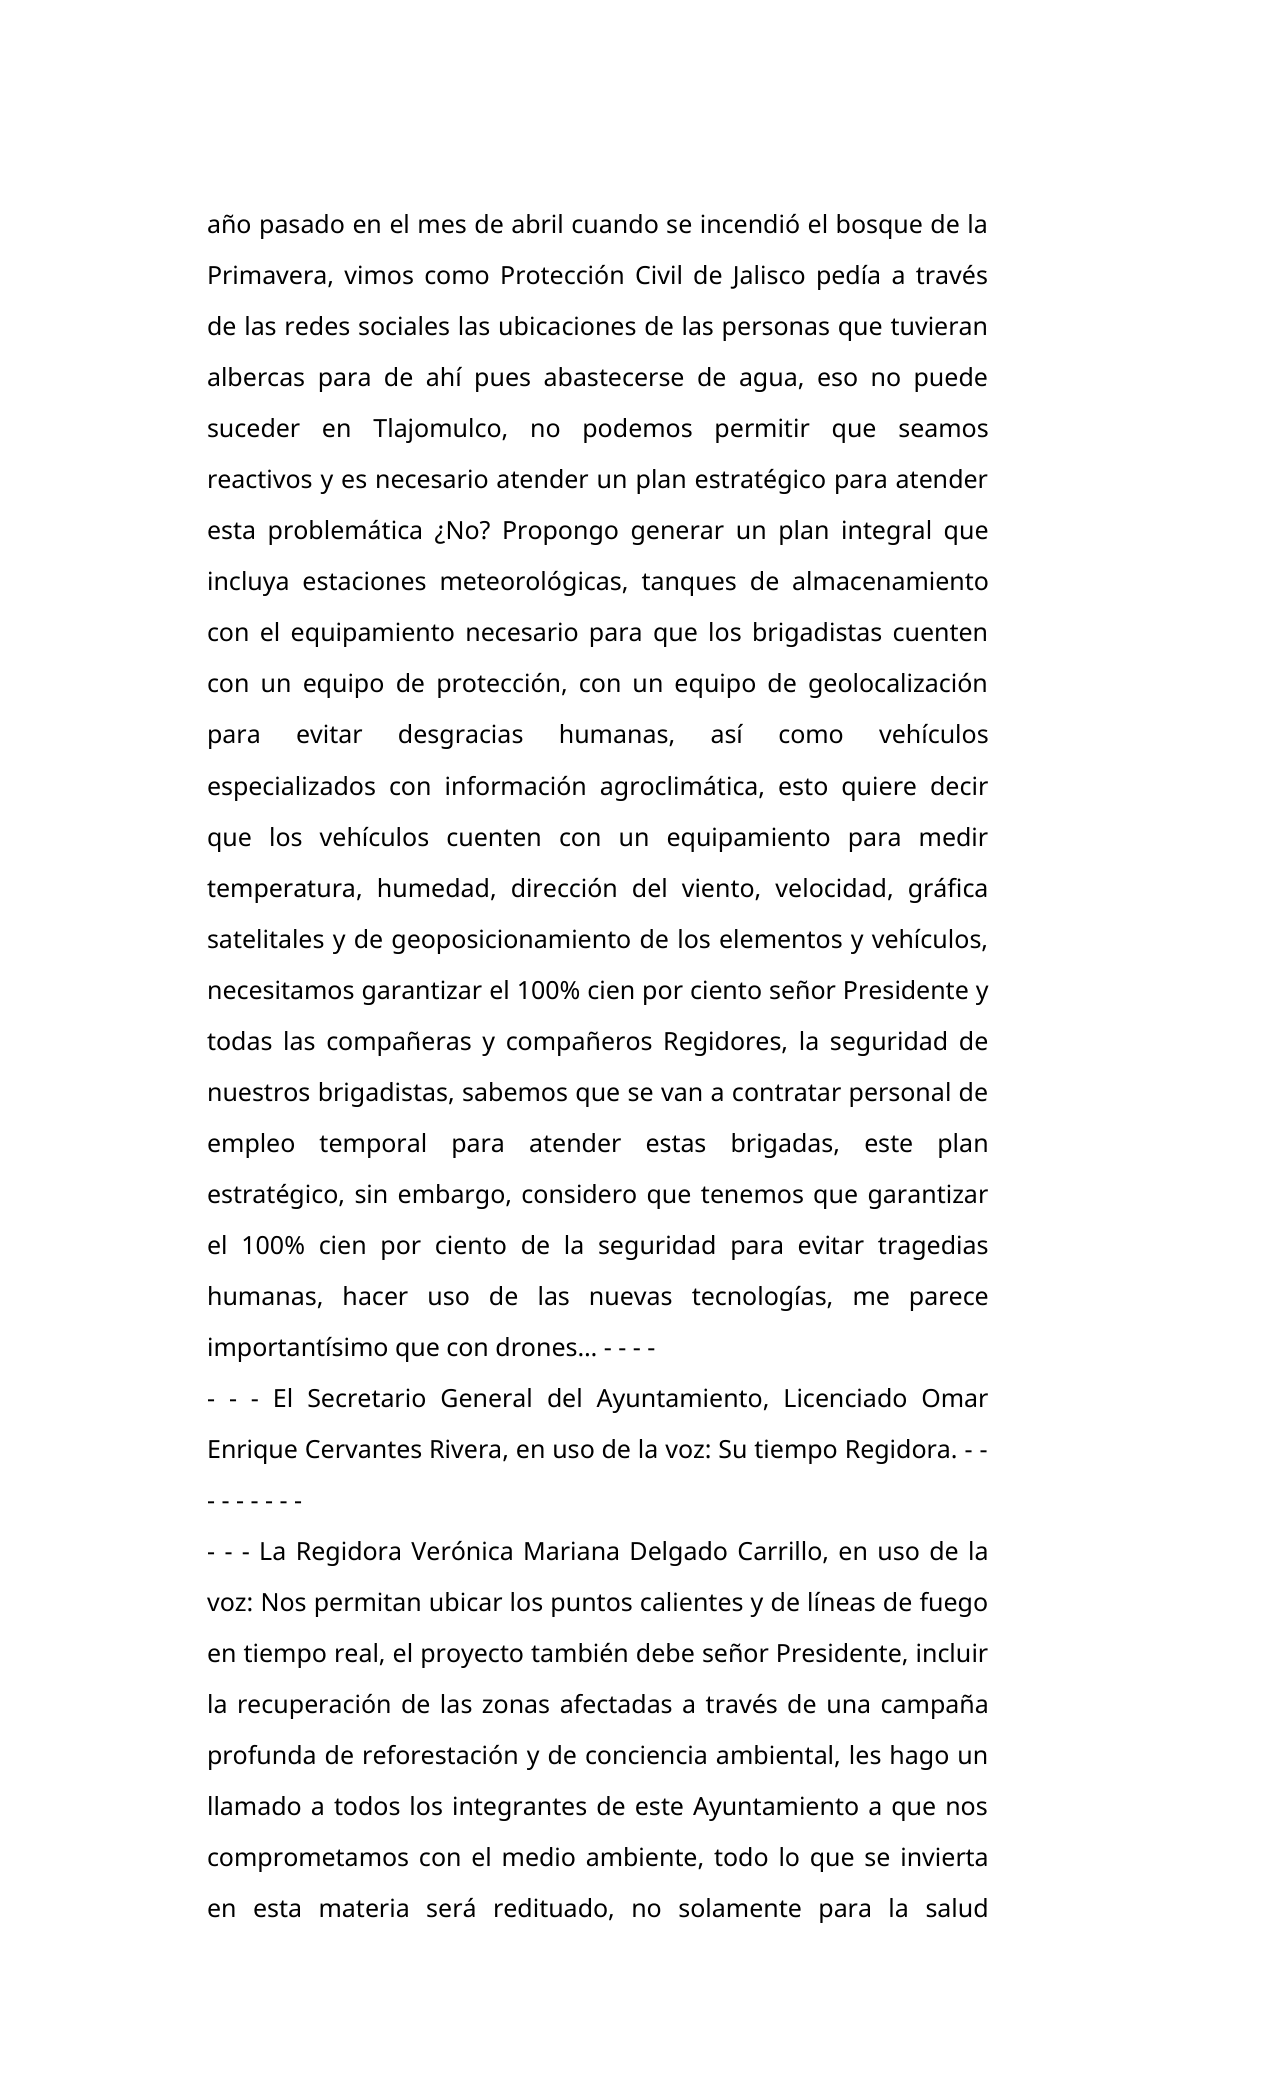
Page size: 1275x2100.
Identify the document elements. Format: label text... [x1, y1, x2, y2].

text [207, 207, 989, 1364]
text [207, 1534, 989, 1925]
text - - - El Secretario General del Ayuntamiento, Licenciado Omar Enrique Cervantes Rivera, en uso de la voz: Su tiempo Regidora. - - - - - - - - - [207, 1381, 989, 1517]
